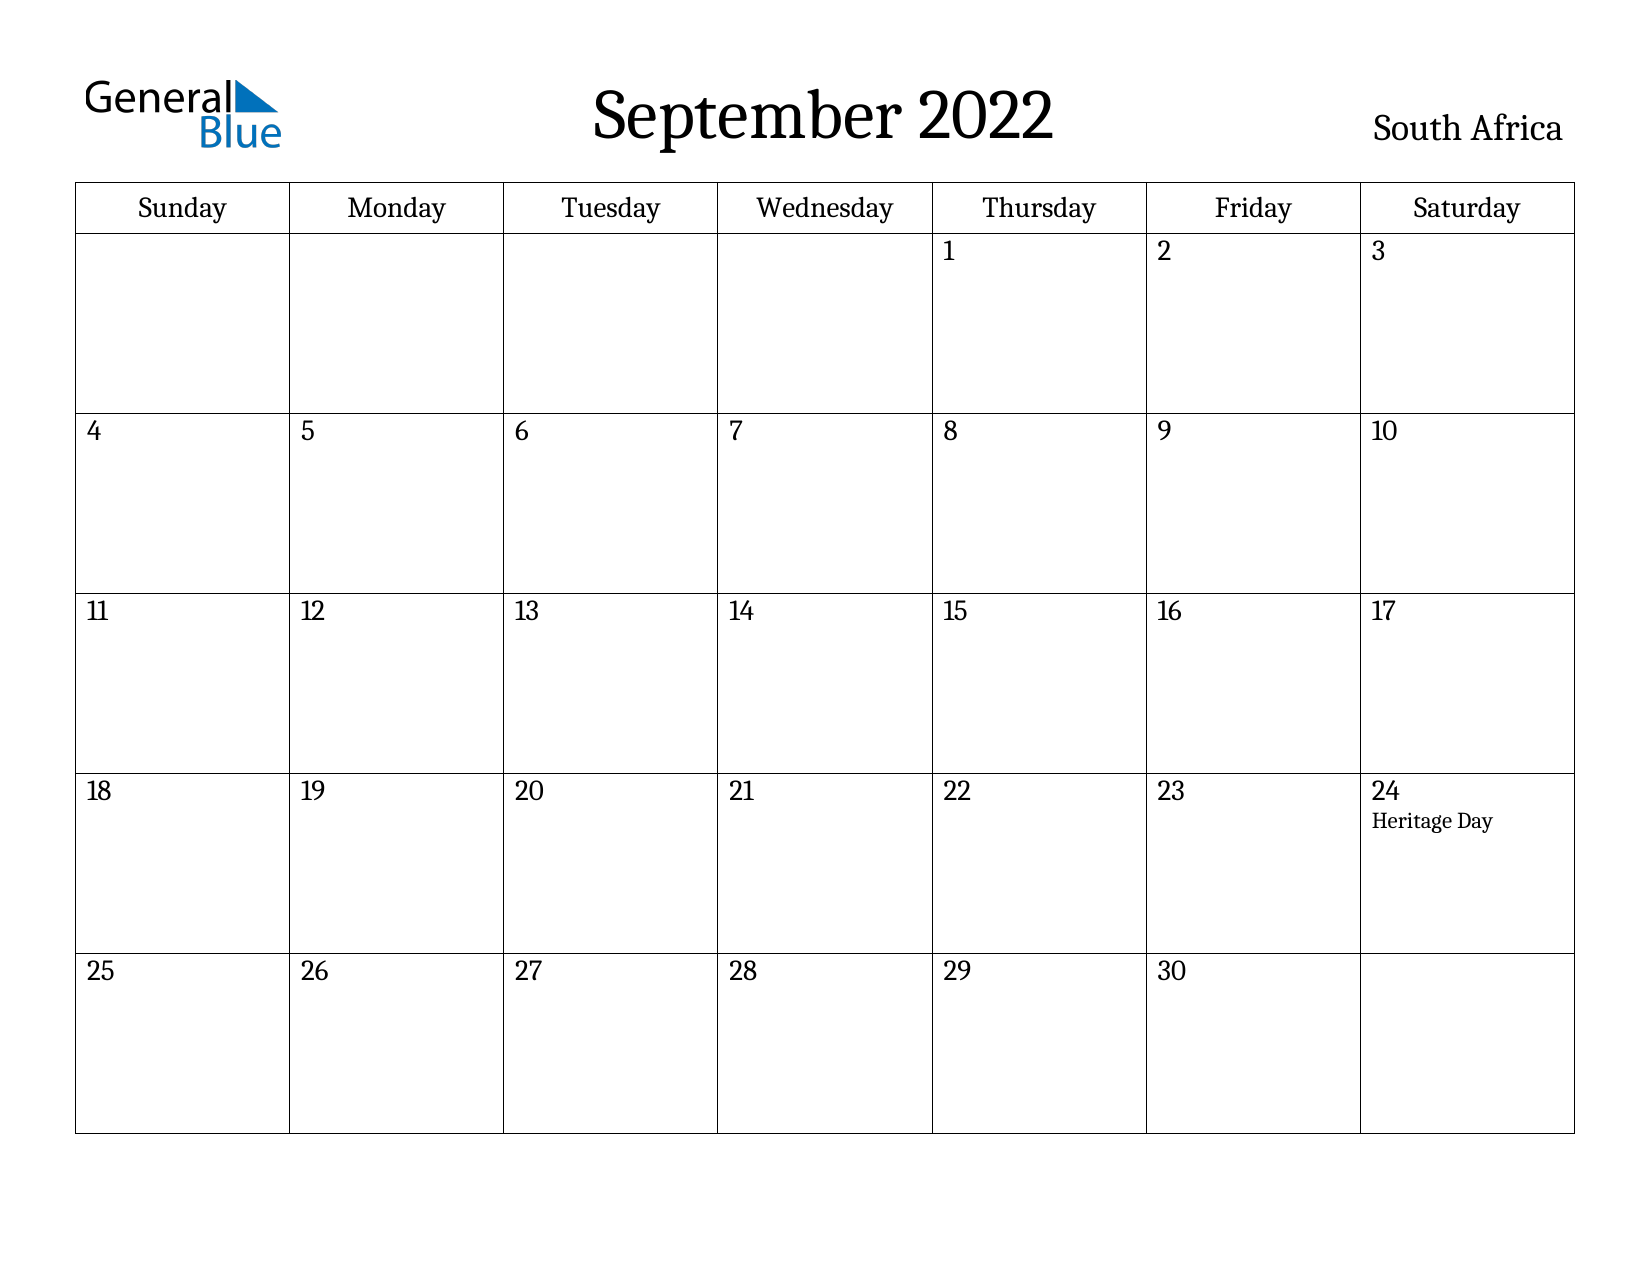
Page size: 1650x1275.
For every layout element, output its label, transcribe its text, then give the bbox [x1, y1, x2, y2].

table_cell 7 [718, 414, 932, 447]
table_cell 28 [718, 954, 932, 987]
table_cell Tuesday [504, 183, 717, 233]
table_cell [718, 267, 932, 413]
table_cell 15 [933, 594, 1146, 627]
table_cell [76, 988, 289, 1133]
table_cell [504, 448, 717, 593]
table_cell 21 [718, 774, 932, 807]
table_cell [504, 627, 717, 773]
table_cell 5 [290, 414, 503, 447]
table_cell 20 [504, 774, 717, 807]
table_cell [1361, 448, 1574, 593]
table_cell [718, 627, 932, 773]
table_cell [290, 988, 503, 1133]
table_cell [1147, 988, 1360, 1133]
table_cell Sunday [76, 183, 289, 233]
table_cell [1361, 988, 1574, 1133]
table_cell 23 [1147, 774, 1360, 807]
table_header September 2022 [504, 75, 1146, 182]
table_cell [718, 234, 932, 267]
table_cell 22 [933, 774, 1146, 807]
table_cell 2 [1147, 234, 1360, 267]
table_cell 4 [76, 414, 289, 447]
table_cell [1147, 808, 1360, 953]
table_cell [76, 808, 289, 953]
table_cell [1147, 267, 1360, 413]
table_cell [718, 988, 932, 1133]
table_cell 11 [76, 594, 289, 627]
table_header [76, 75, 503, 182]
table_cell [504, 808, 717, 953]
table_cell [76, 267, 289, 413]
table_cell [933, 808, 1146, 953]
table_cell [933, 988, 1146, 1133]
table_cell [290, 267, 503, 413]
table_cell Monday [290, 183, 503, 233]
table_cell [504, 234, 717, 267]
table_cell 10 [1361, 414, 1574, 447]
table_cell [290, 627, 503, 773]
table_cell [1361, 954, 1574, 987]
table_cell [290, 234, 503, 267]
table_cell 13 [504, 594, 717, 627]
table_cell [290, 808, 503, 953]
table_cell 25 [76, 954, 289, 987]
table_cell [1147, 627, 1360, 773]
table_header South Africa [1146, 75, 1574, 182]
table_cell Heritage Day [1361, 808, 1574, 953]
table_cell 26 [290, 954, 503, 987]
table_cell [76, 627, 289, 773]
table_cell [718, 808, 932, 953]
table_cell [504, 267, 717, 413]
table_cell 12 [290, 594, 503, 627]
table_cell [1361, 627, 1574, 773]
table_cell 29 [933, 954, 1146, 987]
table_cell Thursday [933, 183, 1146, 233]
table_cell 1 [933, 234, 1146, 267]
table_cell Friday [1147, 183, 1360, 233]
table_cell 19 [290, 774, 503, 807]
table_cell [1361, 267, 1574, 413]
table_cell 6 [504, 414, 717, 447]
table_cell 24 [1361, 774, 1574, 807]
picture [86, 80, 281, 148]
table_cell 27 [504, 954, 717, 987]
table_cell [933, 627, 1146, 773]
table_cell [504, 988, 717, 1133]
table_cell [1147, 448, 1360, 593]
table_cell 9 [1147, 414, 1360, 447]
table_cell 14 [718, 594, 932, 627]
table_cell [76, 234, 289, 267]
table_cell Saturday [1361, 183, 1574, 233]
table_cell Wednesday [718, 183, 932, 233]
table_cell 8 [933, 414, 1146, 447]
table_cell 3 [1361, 234, 1574, 267]
table_cell 17 [1361, 594, 1574, 627]
table_cell [933, 267, 1146, 413]
table_cell [933, 448, 1146, 593]
table_cell 16 [1147, 594, 1360, 627]
table_cell 30 [1147, 954, 1360, 987]
table_cell [718, 448, 932, 593]
table_cell [76, 448, 289, 593]
table_cell [290, 448, 503, 593]
table_cell 18 [76, 774, 289, 807]
